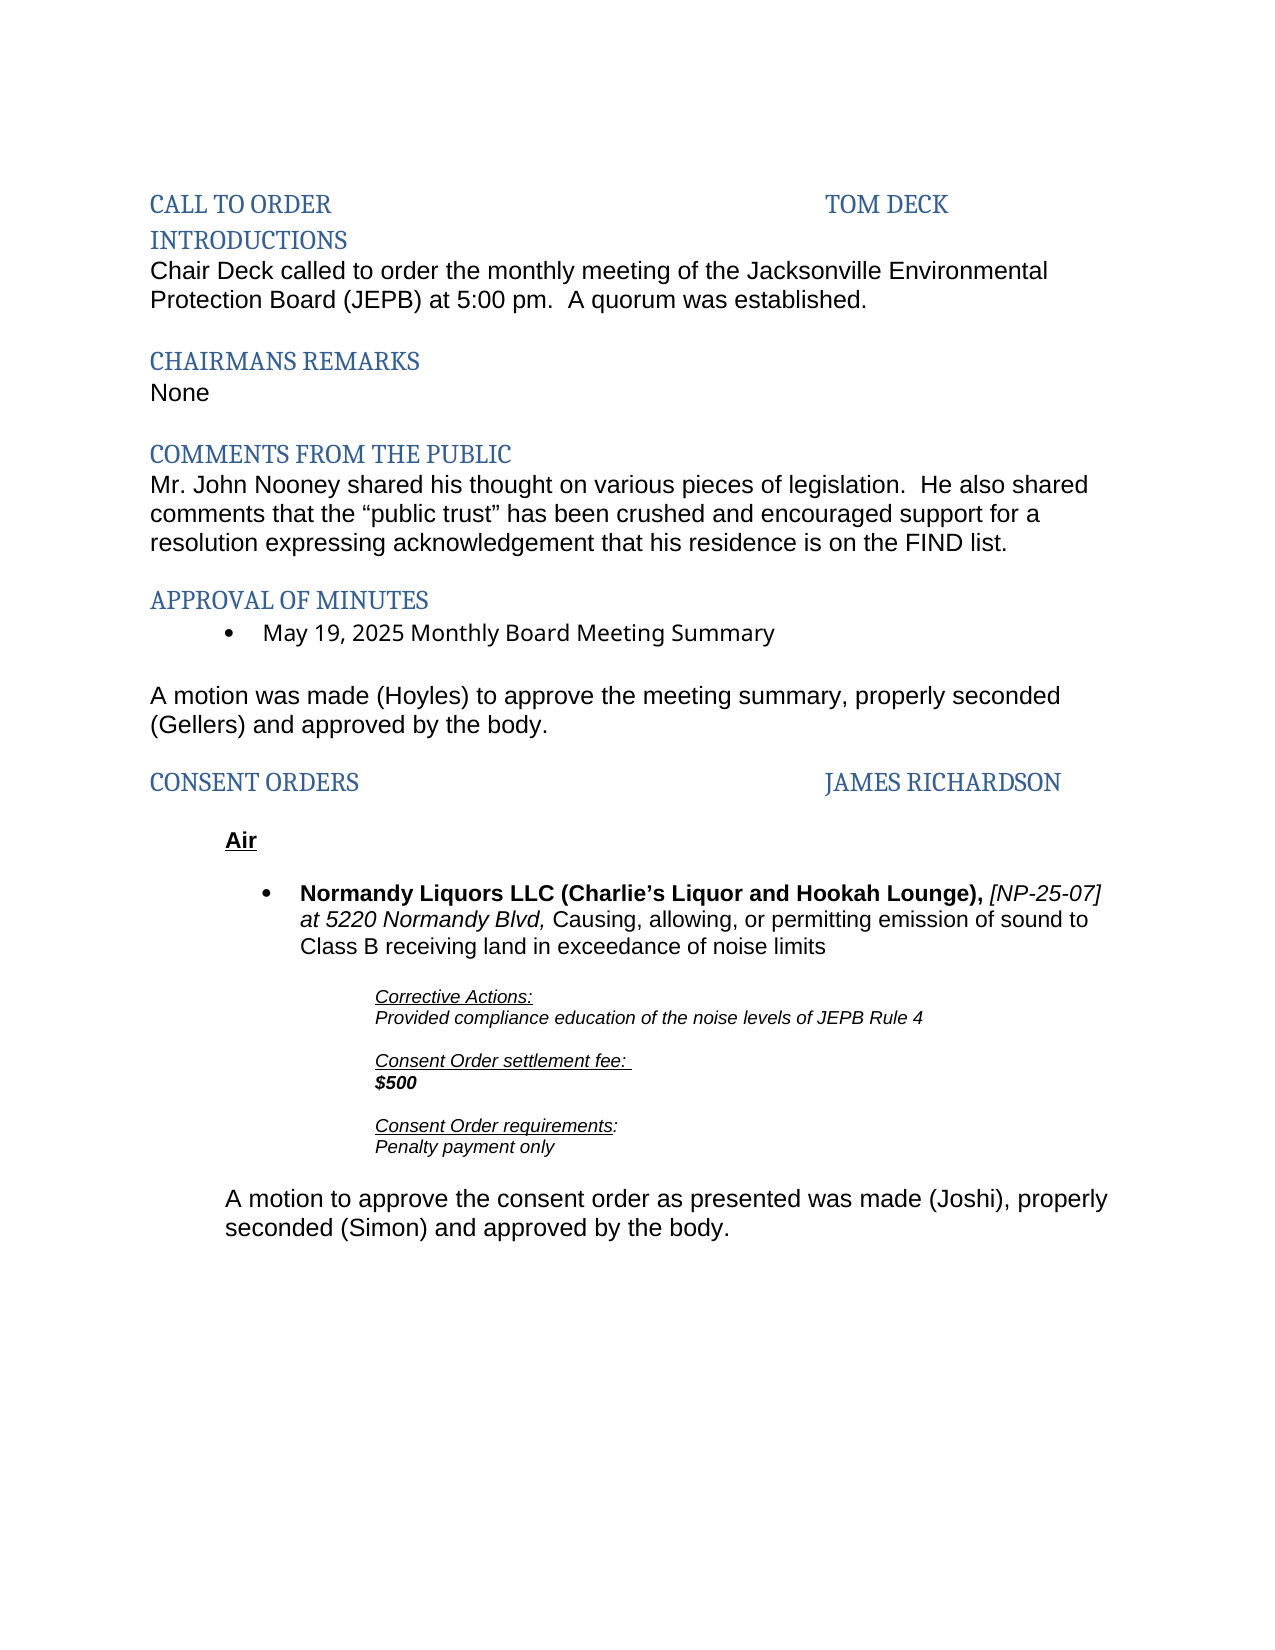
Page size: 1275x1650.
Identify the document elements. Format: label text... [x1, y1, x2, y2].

text Provided compliance education of the noise levels of JEPB Rule 4 [337, 1007, 1125, 1028]
list May 19, 2025 Monthly Board Meeting Summary [225, 616, 1125, 648]
text INTRODUCTIONS [150, 225, 1125, 256]
text CONSENT ORDERS JAMES RICHARDSON [150, 767, 1125, 798]
text Mr. John Nooney shared his thought on various pieces of legislation. He also shared comments that the “public trust” has been crushed and encouraged support for a resolution expressing acknowledgement that his residence is on the FIND list. [150, 470, 1125, 557]
text Penalty payment only [337, 1136, 1125, 1158]
text None [150, 377, 1125, 406]
text A motion to approve the consent order as presented was made (Joshi), properly seconded (Simon) and approved by the body. [225, 1184, 1125, 1242]
text Chair Deck called to order the monthly meeting of the Jacksonville Environmental Protection Board (JEPB) at 5:00 pm. A quorum was established. [150, 256, 1125, 313]
list Normandy Liquors LLC (Charlie’s Liquor and Hookah Lounge), [NP-25-07] at 5220 Normandy Blvd, Causing, allowing, or permitting emission of sound to Class B receiving land in exceedance of noise limits [262, 880, 1125, 959]
text $500 [337, 1072, 1125, 1093]
text APPROVAL OF MINUTES [150, 585, 1125, 616]
text CHAIRMANS REMARKS [150, 346, 1125, 377]
text Consent Order requirements: [337, 1115, 1125, 1136]
text Air [225, 830, 1125, 854]
text CALL TO ORDER TOM DECK [150, 189, 1125, 221]
text Consent Order settlement fee: [337, 1050, 1125, 1072]
text Corrective Actions: [337, 985, 1125, 1007]
text A motion was made (Hoyles) to approve the meeting summary, properly seconded (Gellers) and approved by the body. [150, 681, 1125, 739]
text COMMENTS FROM THE PUBLIC [150, 439, 1125, 470]
